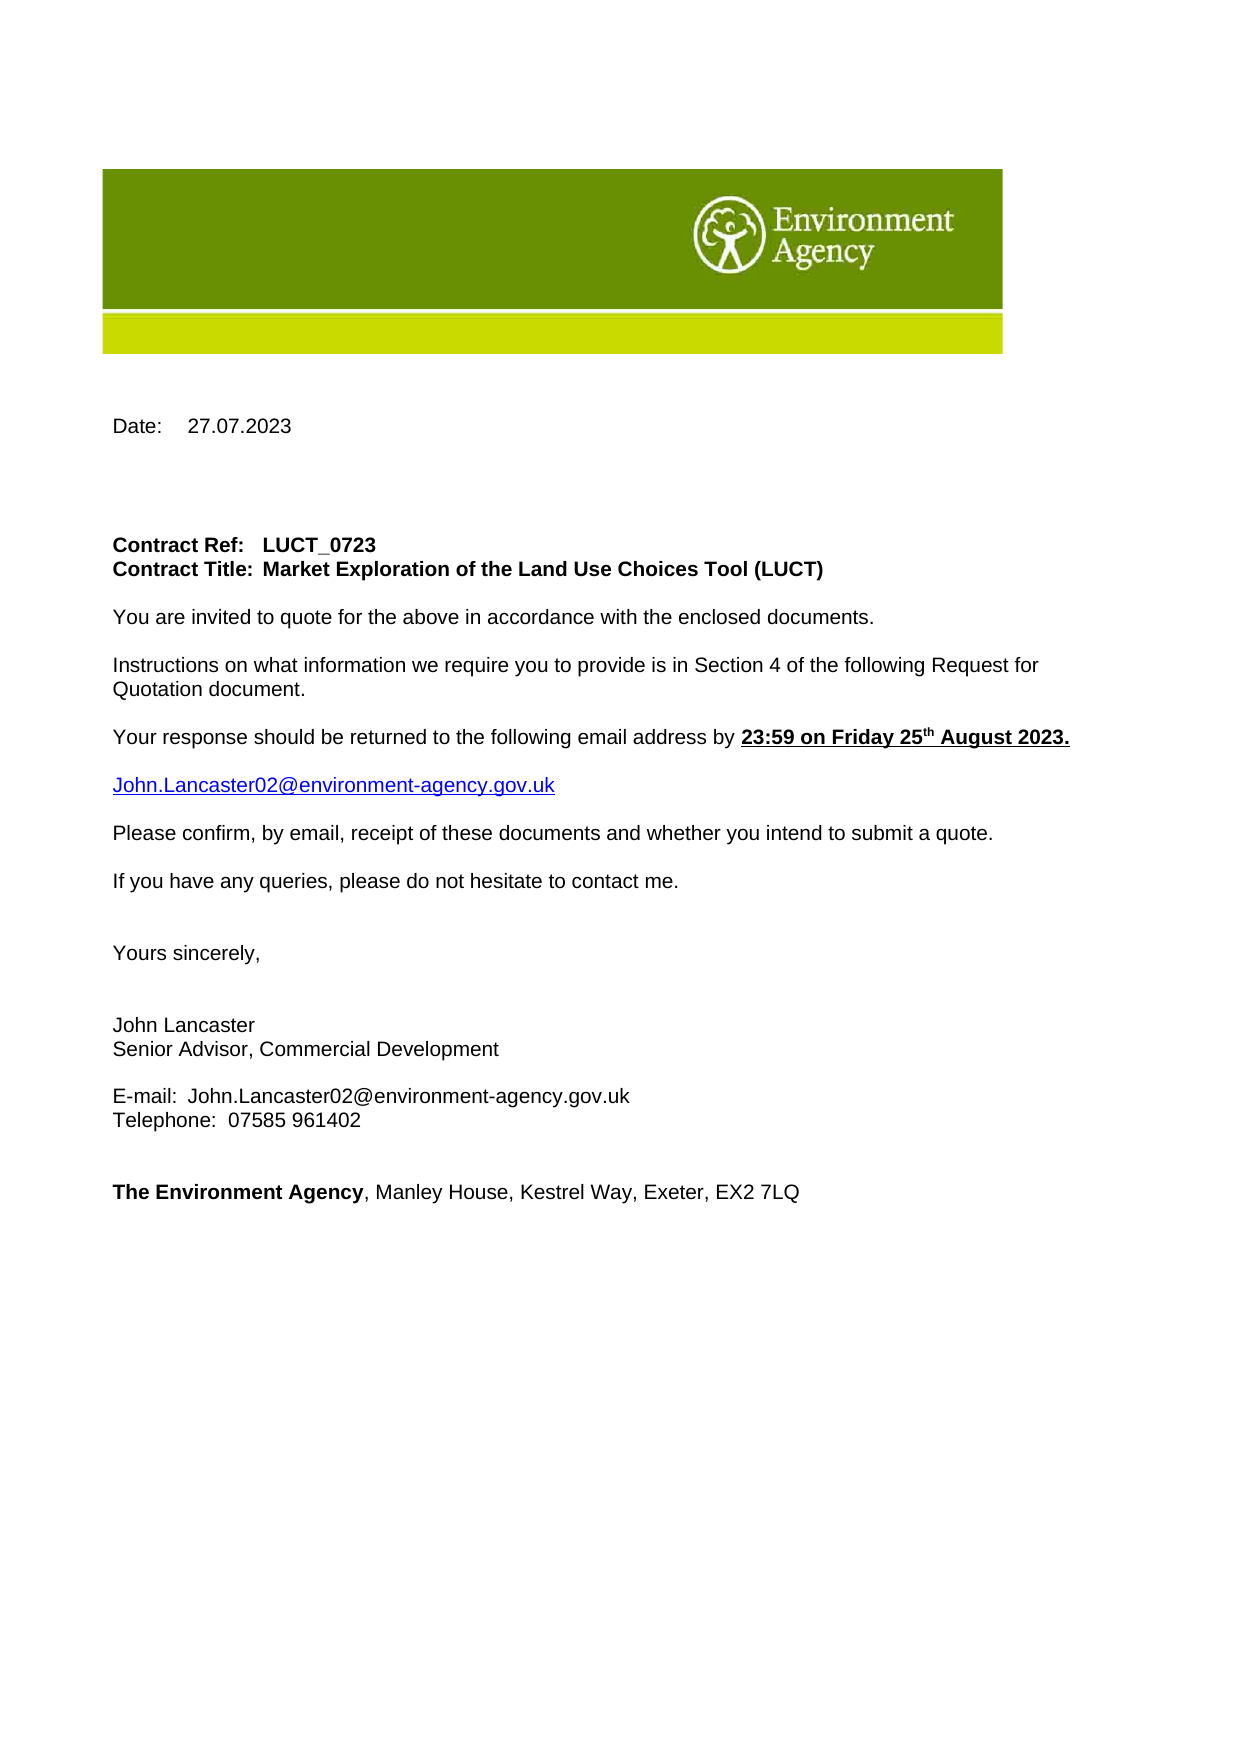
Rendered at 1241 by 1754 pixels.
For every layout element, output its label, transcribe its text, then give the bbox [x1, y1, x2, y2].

text Date: 27.07.2023 [112, 413, 1128, 437]
text Please confirm, by email, receipt of these documents and whether you intend to submit a quote. [112, 821, 1128, 845]
text Contract Title: Market Exploration of the Land Use Choices Tool (LUCT) [112, 557, 1128, 581]
text Contract Ref: LUCT_0723 [112, 533, 1128, 557]
text Instructions on what information we require you to provide is in Section 4 of the following Request for Quotation document. [112, 653, 1128, 701]
picture [102, 169, 1003, 354]
text E-mail: John.Lancaster02@environment-agency.gov.uk [112, 1084, 1128, 1108]
text Senior Advisor, Commercial Development [112, 1036, 1128, 1060]
text John.Lancaster02@environment-agency.gov.uk [112, 773, 1128, 797]
text Yours sincerely, [112, 941, 1128, 964]
text The Environment Agency, Manley House, Kestrel Way, Exeter, EX2 7LQ [112, 1180, 1128, 1204]
text You are invited to quote for the above in accordance with the enclosed documents. [112, 605, 1128, 629]
text If you have any queries, please do not hesitate to contact me. [112, 869, 1128, 893]
text Your response should be returned to the following email address by 23:59 on Friday 25th August 2023. [112, 725, 1128, 749]
text John Lancaster [112, 1012, 1128, 1036]
text Telephone: 07585 961402 [112, 1108, 1128, 1132]
